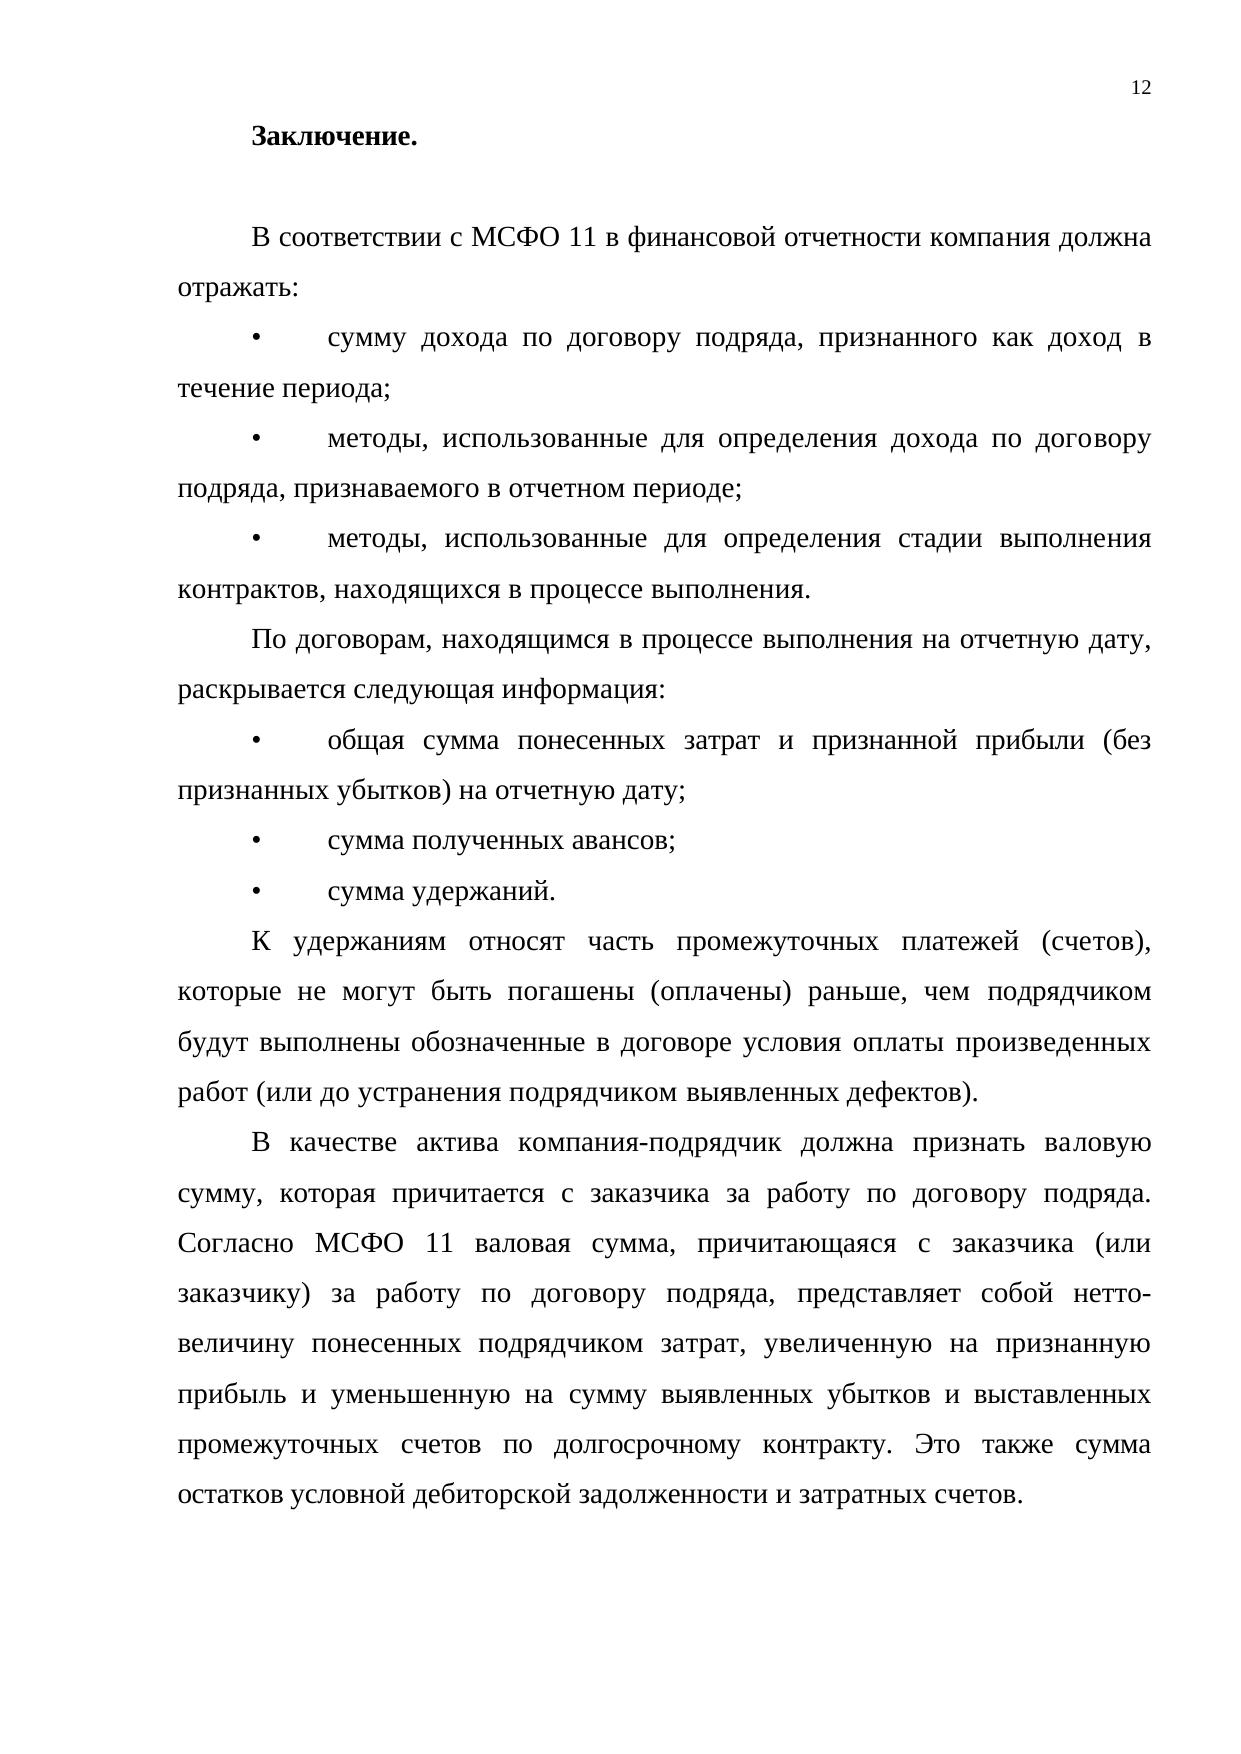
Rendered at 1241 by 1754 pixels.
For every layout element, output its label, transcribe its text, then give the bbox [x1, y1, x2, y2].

text Заключение. [177, 118, 1152, 152]
text К удержаниям относят часть промежуточных платежей (счетов), которые не могут быть погашены (оплачены) раньше, чем подрядчиком будут выполнены обозначенные в договоре условия оплаты произведенных работ (или до устранения подрядчиком выявленных дефектов). [177, 923, 1152, 1108]
text В качестве актива компания-подрядчик должна признать валовую сумму, которая причитается с заказчика за работу по договору подряда. Согласно МСФО 11 валовая сумма, причитающаяся с заказчика (или заказчику) за работу по договору подряда, представляет собой нетто-величину понесенных подрядчиком затрат, увеличенную на признанную прибыль и уменьшенную на сумму выявленных убытков и выставленных промежуточных счетов по долгосрочному контракту. Это также сумма остатков условной дебиторской задолженности и затратных счетов. [177, 1124, 1152, 1510]
list сумма удержаний. [177, 873, 1152, 906]
list общая сумма понесенных затрат и признанной прибыли (без признанных убытков) на отчетную дату; [177, 722, 1152, 806]
list методы, использованные для определения дохода по договору подряда, признаваемого в отчетном периоде; [177, 420, 1152, 504]
text В соответствии с МСФО 11 в финансовой отчетности компания должна отражать: [177, 219, 1152, 303]
list сумму дохода по договору подряда, признанного как доход в течение периода; [177, 319, 1152, 403]
text По договорам, находящимся в процессе выполнения на отчетную дату, раскрывается следующая информация: [177, 621, 1152, 705]
list методы, использованные для определения стадии выполнения контрактов, находящихся в процессе выполнения. [177, 521, 1152, 604]
list сумма полученных авансов; [177, 822, 1152, 856]
